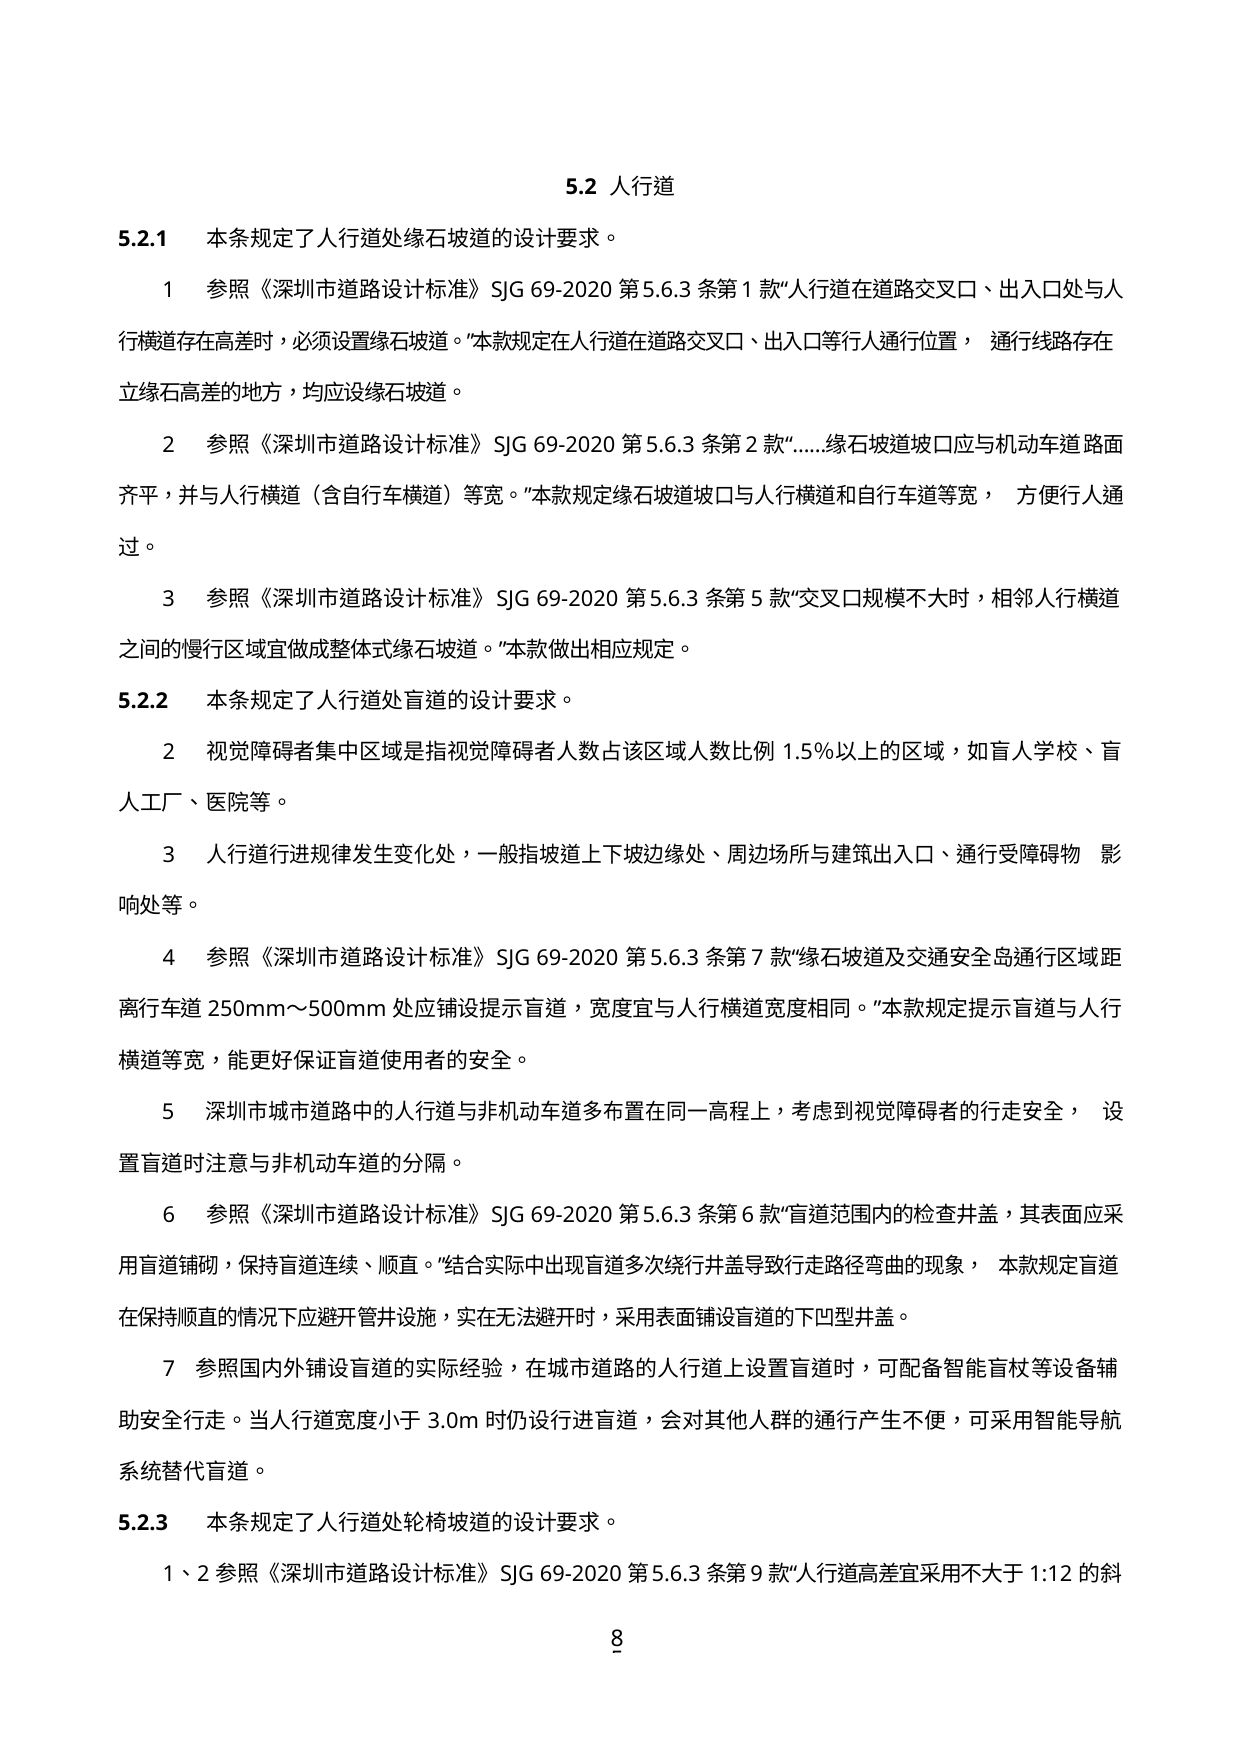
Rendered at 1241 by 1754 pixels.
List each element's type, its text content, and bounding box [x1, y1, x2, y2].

list 参照《深圳市道路设计标准》SJG 69-2020 第 5.6.3 条第 5 款“交叉口规模不大时，相邻人行横道之间的慢行区域宜做成整体式缘石坡道。”本款做出相应规定。 [118, 583, 1122, 664]
list 本条规定了人行道处轮椅坡道的设计要求。 [118, 1508, 1144, 1536]
list 参照《深圳市道路设计标准》SJG 69-2020 第 5.6.3 条第 6 款“盲道范围内的检查井盖，其表面应采用盲道铺砌，保持盲道连续、顺直。”结合实际中出现盲道多次绕行井盖导致行走路径弯曲的现象， 本款规定盲道在保持顺直的情况下应避开管井设施，实在无法避开时，采用表面铺设盲道的下凹型井盖。 [118, 1199, 1124, 1332]
list 视觉障碍者集中区域是指视觉障碍者人数占该区域人数比例 1.5％以上的区域，如盲人学校、盲人工厂、医院等。 [118, 736, 1122, 817]
list 参照《深圳市道路设计标准》SJG 69-2020 第 5.6.3 条第 1 款“人行道在道路交叉口、出入口处与人行横道存在高差时，必须设置缘石坡道。”本款规定在人行道在道路交叉口、出入口等行人通行位置， 通行线路存在立缘石高差的地方，均应设缘石坡道。 [118, 274, 1133, 407]
list 人行道 [565, 171, 1144, 201]
list 本条规定了人行道处盲道的设计要求。 [118, 686, 1144, 714]
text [118, 1557, 1123, 1587]
list 本条规定了人行道处缘石坡道的设计要求。 [118, 223, 1144, 252]
list 参照《深圳市道路设计标准》SJG 69-2020 第 5.6.3 条第 2 款“……缘石坡道坡口应与机动车道路面齐平，并与人行横道（含自行车横道）等宽。”本款规定缘石坡道坡口与人行横道和自行车道等宽， 方便行人通过。 [118, 429, 1124, 561]
list 参照《深圳市道路设计标准》SJG 69-2020 第 5.6.3 条第 7 款“缘石坡道及交通安全岛通行区域距离行车道 250mm～500mm 处应铺设提示盲道，宽度宜与人行横道宽度相同。”本款规定提示盲道与人行横道等宽，能更好保证盲道使用者的安全。 [118, 942, 1122, 1074]
list 深圳市城市道路中的人行道与非机动车道多布置在同一高程上，考虑到视觉障碍者的行走安全， 设置盲道时注意与非机动车道的分隔。 [118, 1096, 1124, 1177]
list 人行道行进规律发生变化处，一般指坡道上下坡边缘处、周边场所与建筑出入口、通行受障碍物 影响处等。 [118, 839, 1122, 920]
list 参照国内外铺设盲道的实际经验，在城市道路的人行道上设置盲道时，可配备智能盲杖等设备辅助安全行走。当人行道宽度小于 3.0m 时仍设行进盲道，会对其他人群的通行产生不便，可采用智能导航系统替代盲道。 [118, 1353, 1122, 1486]
